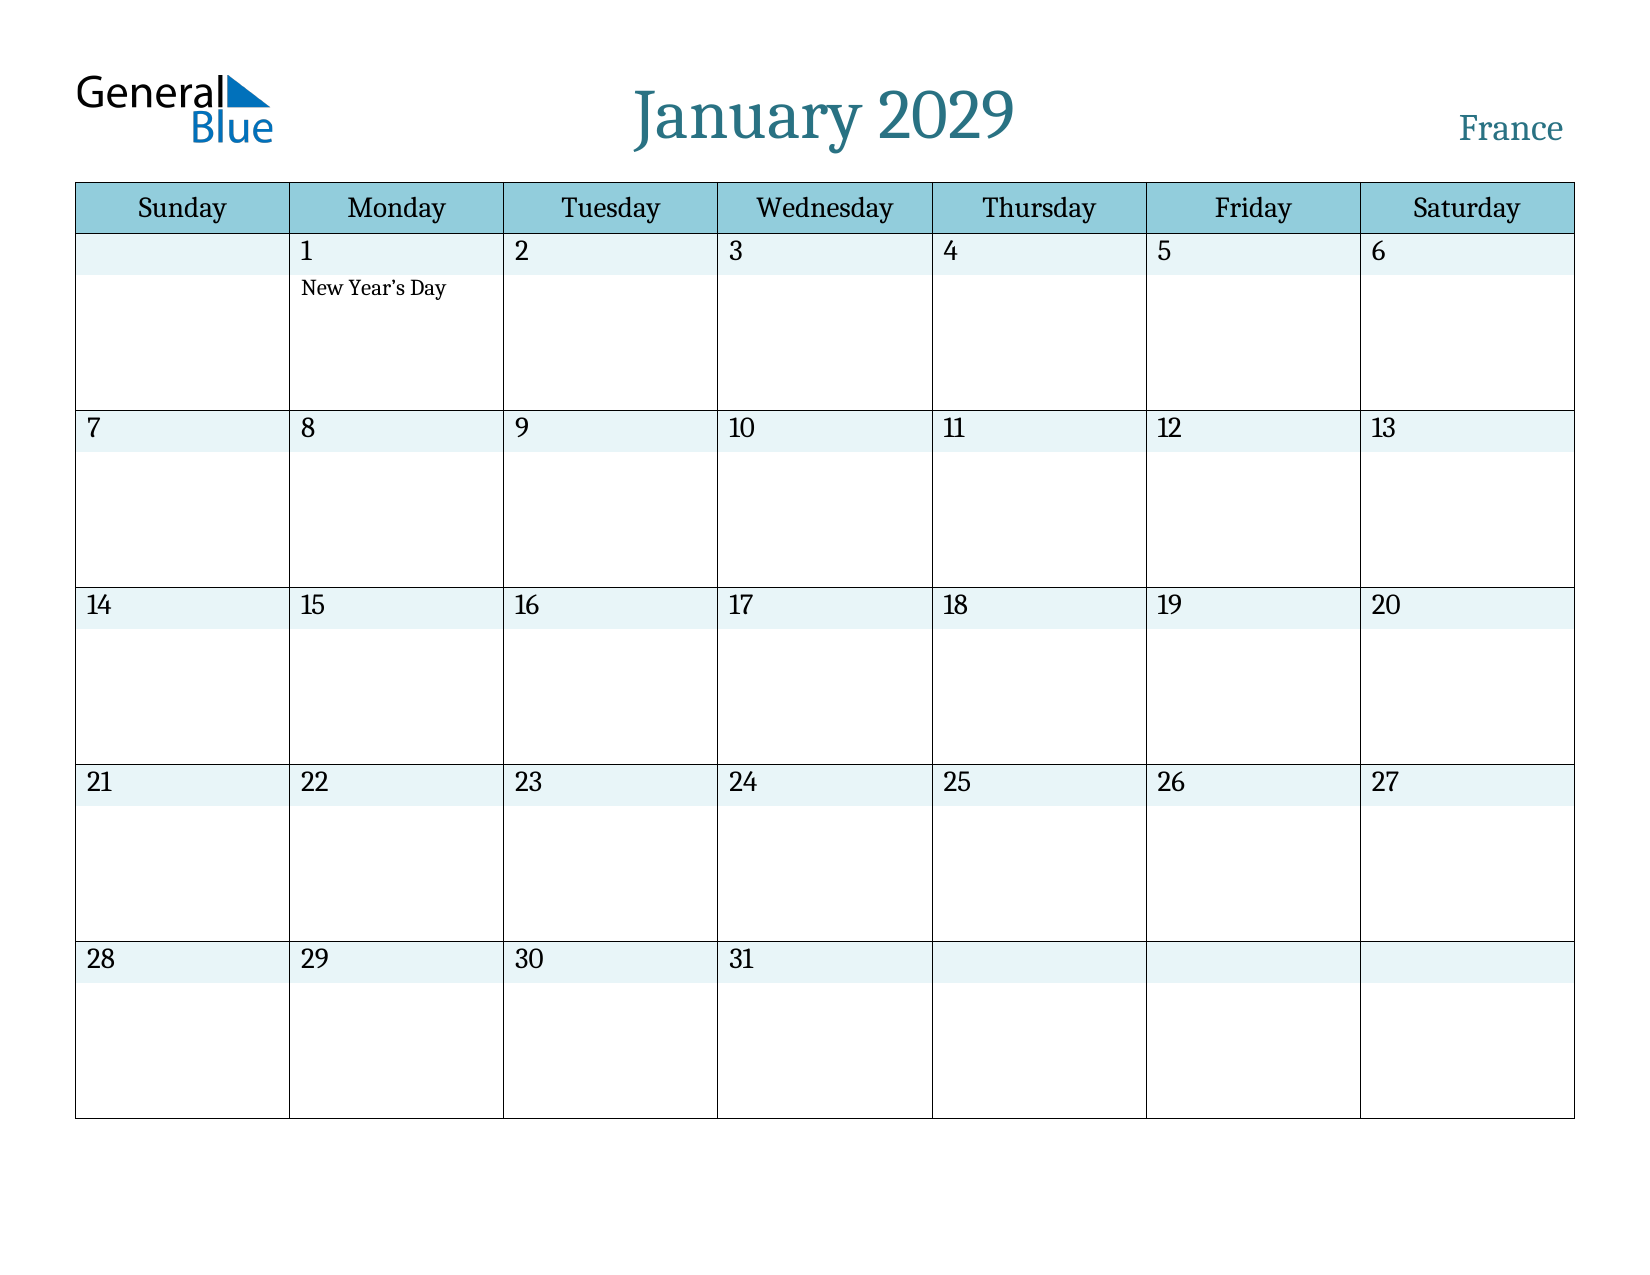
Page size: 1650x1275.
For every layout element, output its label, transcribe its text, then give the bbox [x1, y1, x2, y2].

table_cell 12 [1147, 411, 1360, 452]
table_cell 2 [504, 234, 717, 275]
table_cell 26 [1147, 765, 1360, 806]
table_cell [1361, 806, 1574, 941]
table_cell 16 [504, 588, 717, 629]
picture [77, 75, 273, 143]
table_cell 30 [504, 942, 717, 983]
table_cell 11 [933, 411, 1146, 452]
table_header France [1146, 75, 1574, 182]
table_cell [933, 942, 1146, 983]
table_cell 22 [290, 765, 503, 806]
table_cell 3 [718, 234, 932, 275]
table_cell [290, 983, 503, 1118]
table_cell [504, 275, 717, 410]
table_cell [76, 452, 289, 587]
table_cell [290, 629, 503, 764]
table_cell Friday [1147, 183, 1360, 233]
table_cell Thursday [933, 183, 1146, 233]
table_cell [76, 234, 289, 275]
table_cell [290, 452, 503, 587]
table_cell [1147, 452, 1360, 587]
table_cell [1361, 629, 1574, 764]
table_cell [933, 452, 1146, 587]
table_cell 5 [1147, 234, 1360, 275]
table_cell Sunday [76, 183, 289, 233]
table_cell [76, 806, 289, 941]
table_cell 9 [504, 411, 717, 452]
table_cell [504, 983, 717, 1118]
table_cell 28 [76, 942, 289, 983]
table_cell [76, 629, 289, 764]
table_cell [76, 275, 289, 410]
table_cell 7 [76, 411, 289, 452]
table_cell [933, 629, 1146, 764]
table_cell 25 [933, 765, 1146, 806]
table_cell [1361, 275, 1574, 410]
table_header January 2029 [504, 75, 1146, 182]
table_cell [1361, 983, 1574, 1118]
table_cell New Year’s Day [290, 275, 503, 410]
table_cell 4 [933, 234, 1146, 275]
table_cell 13 [1361, 411, 1574, 452]
table_cell [504, 452, 717, 587]
table_cell [1361, 942, 1574, 983]
table_cell 8 [290, 411, 503, 452]
table_cell 10 [718, 411, 932, 452]
table_cell 20 [1361, 588, 1574, 629]
table_cell [290, 806, 503, 941]
table_cell [718, 452, 932, 587]
table_cell 1 [290, 234, 503, 275]
table_cell [933, 275, 1146, 410]
table_cell [1147, 629, 1360, 764]
table_cell 24 [718, 765, 932, 806]
table_cell [718, 983, 932, 1118]
table_cell 21 [76, 765, 289, 806]
table_cell [718, 806, 932, 941]
table_cell [718, 629, 932, 764]
table_cell [1147, 275, 1360, 410]
table_header [76, 75, 503, 182]
table_cell [718, 275, 932, 410]
table_cell 14 [76, 588, 289, 629]
table_cell [933, 806, 1146, 941]
table_cell 27 [1361, 765, 1574, 806]
table_cell [504, 806, 717, 941]
table_cell [1147, 806, 1360, 941]
table_cell 18 [933, 588, 1146, 629]
table_cell 19 [1147, 588, 1360, 629]
table_cell [1361, 452, 1574, 587]
table_cell [76, 983, 289, 1118]
table_cell Saturday [1361, 183, 1574, 233]
table_cell [1147, 983, 1360, 1118]
table_cell 23 [504, 765, 717, 806]
table_cell 6 [1361, 234, 1574, 275]
table_cell [1147, 942, 1360, 983]
table_cell 17 [718, 588, 932, 629]
table_cell [504, 629, 717, 764]
table_cell 31 [718, 942, 932, 983]
table_cell 29 [290, 942, 503, 983]
table_cell Wednesday [718, 183, 932, 233]
table_cell [933, 983, 1146, 1118]
table_cell Monday [290, 183, 503, 233]
table_cell Tuesday [504, 183, 717, 233]
table_cell 15 [290, 588, 503, 629]
